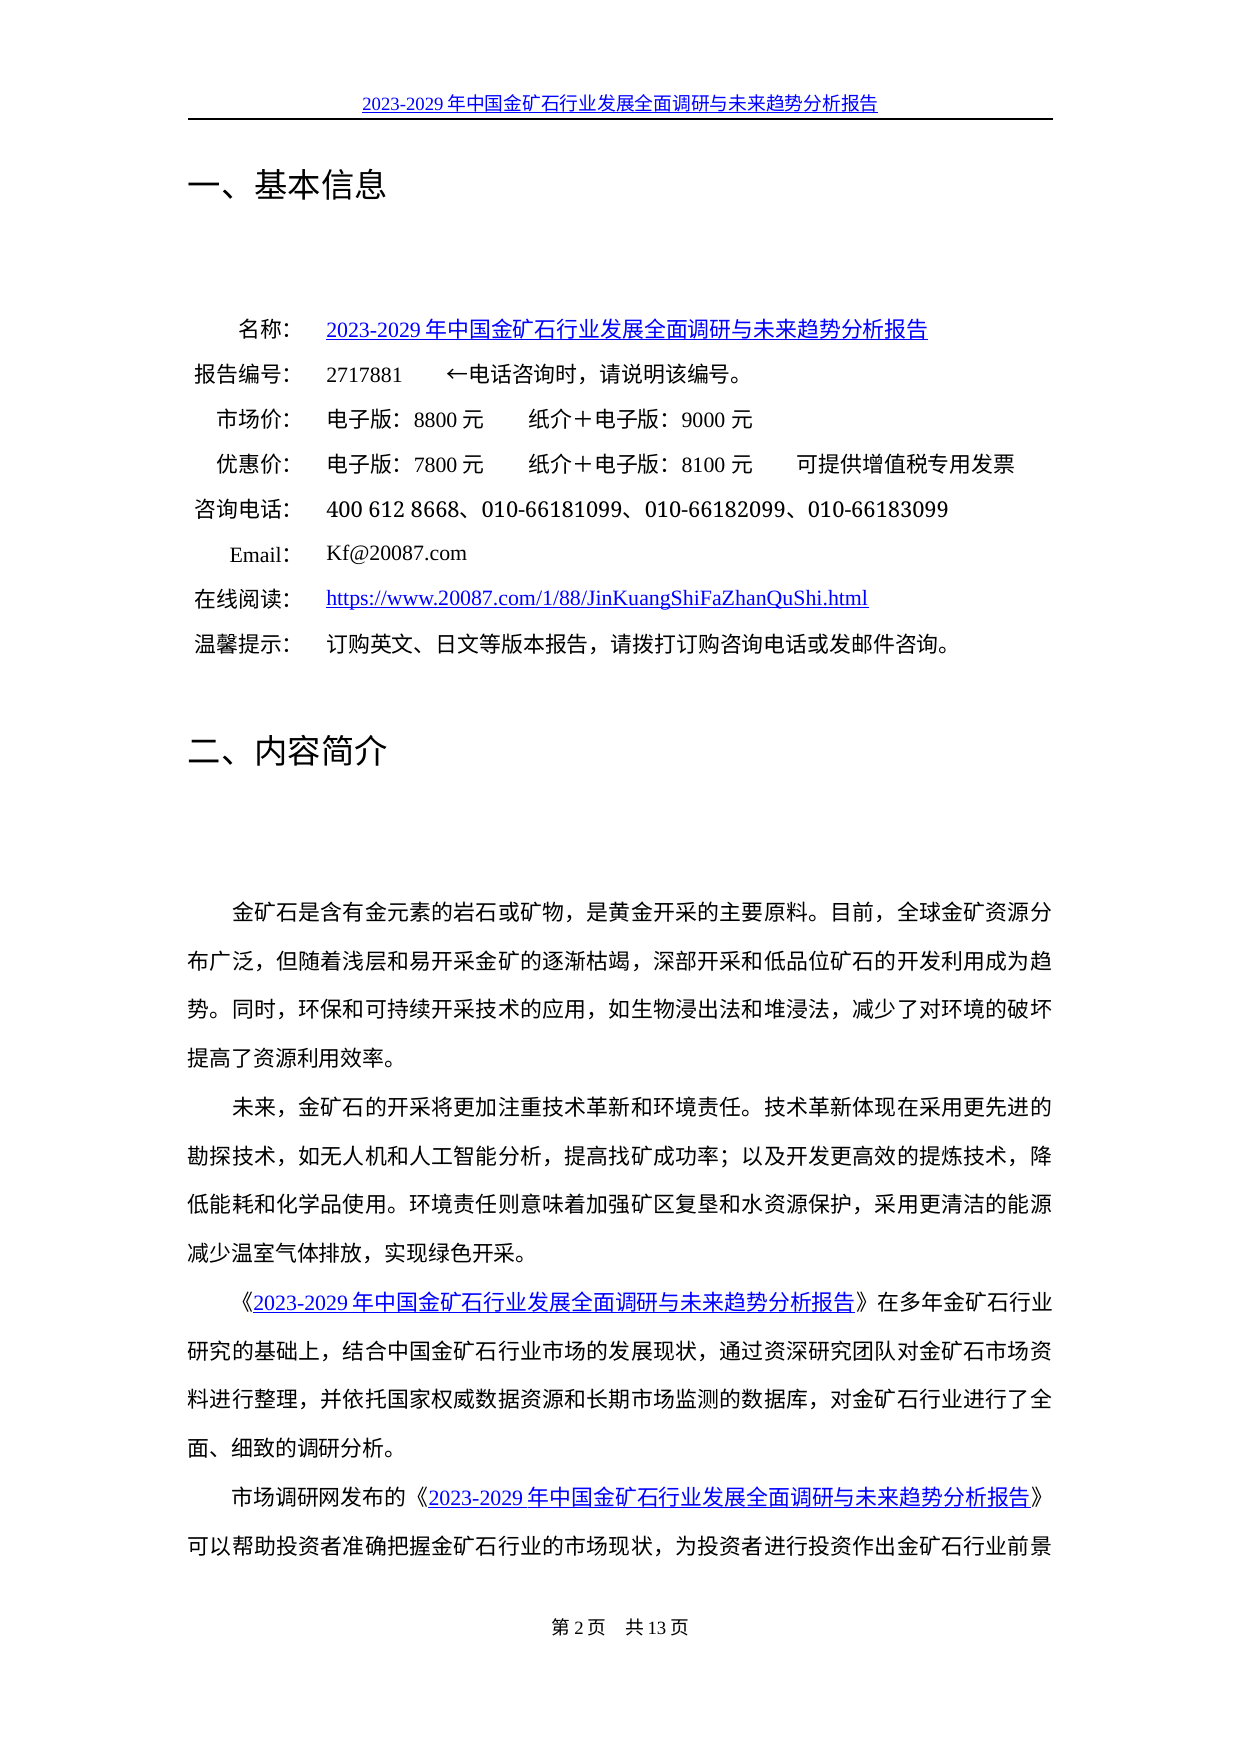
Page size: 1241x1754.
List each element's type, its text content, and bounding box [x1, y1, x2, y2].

table_cell 温馨提示： [167, 627, 315, 672]
table_cell 2717881 ←电话咨询时，请说明该编号。 [315, 357, 1073, 402]
table_cell 优惠价： [167, 447, 315, 492]
table_cell 电子版：7800 元 纸介＋电子版：8100 元 可提供增值税专用发票 [315, 447, 1073, 492]
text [187, 894, 1053, 1561]
table_cell 400 612 8668、010-66181099、010-66182099、010-66183099 [315, 492, 1073, 537]
table_cell 报告编号： [167, 357, 315, 402]
title 一、基本信息 [187, 150, 1053, 215]
table_cell 在线阅读： [167, 582, 315, 627]
table_cell 电子版：8800 元 纸介＋电子版：9000 元 [315, 402, 1073, 447]
table_cell 市场价： [167, 402, 315, 447]
table_header 2023-2029年中国金矿石行业发展全面调研与未来趋势分析报告 [315, 312, 1073, 357]
table_cell Kf@20087.com [315, 537, 1073, 582]
table_cell 咨询电话： [167, 492, 315, 537]
table_header 名称： [167, 312, 315, 357]
table_cell 订购英文、日文等版本报告，请拨打订购咨询电话或发邮件咨询。 [315, 627, 1073, 672]
table_cell Email： [167, 537, 315, 582]
table_cell [315, 582, 1073, 627]
title 二、内容简介 [187, 717, 1053, 782]
